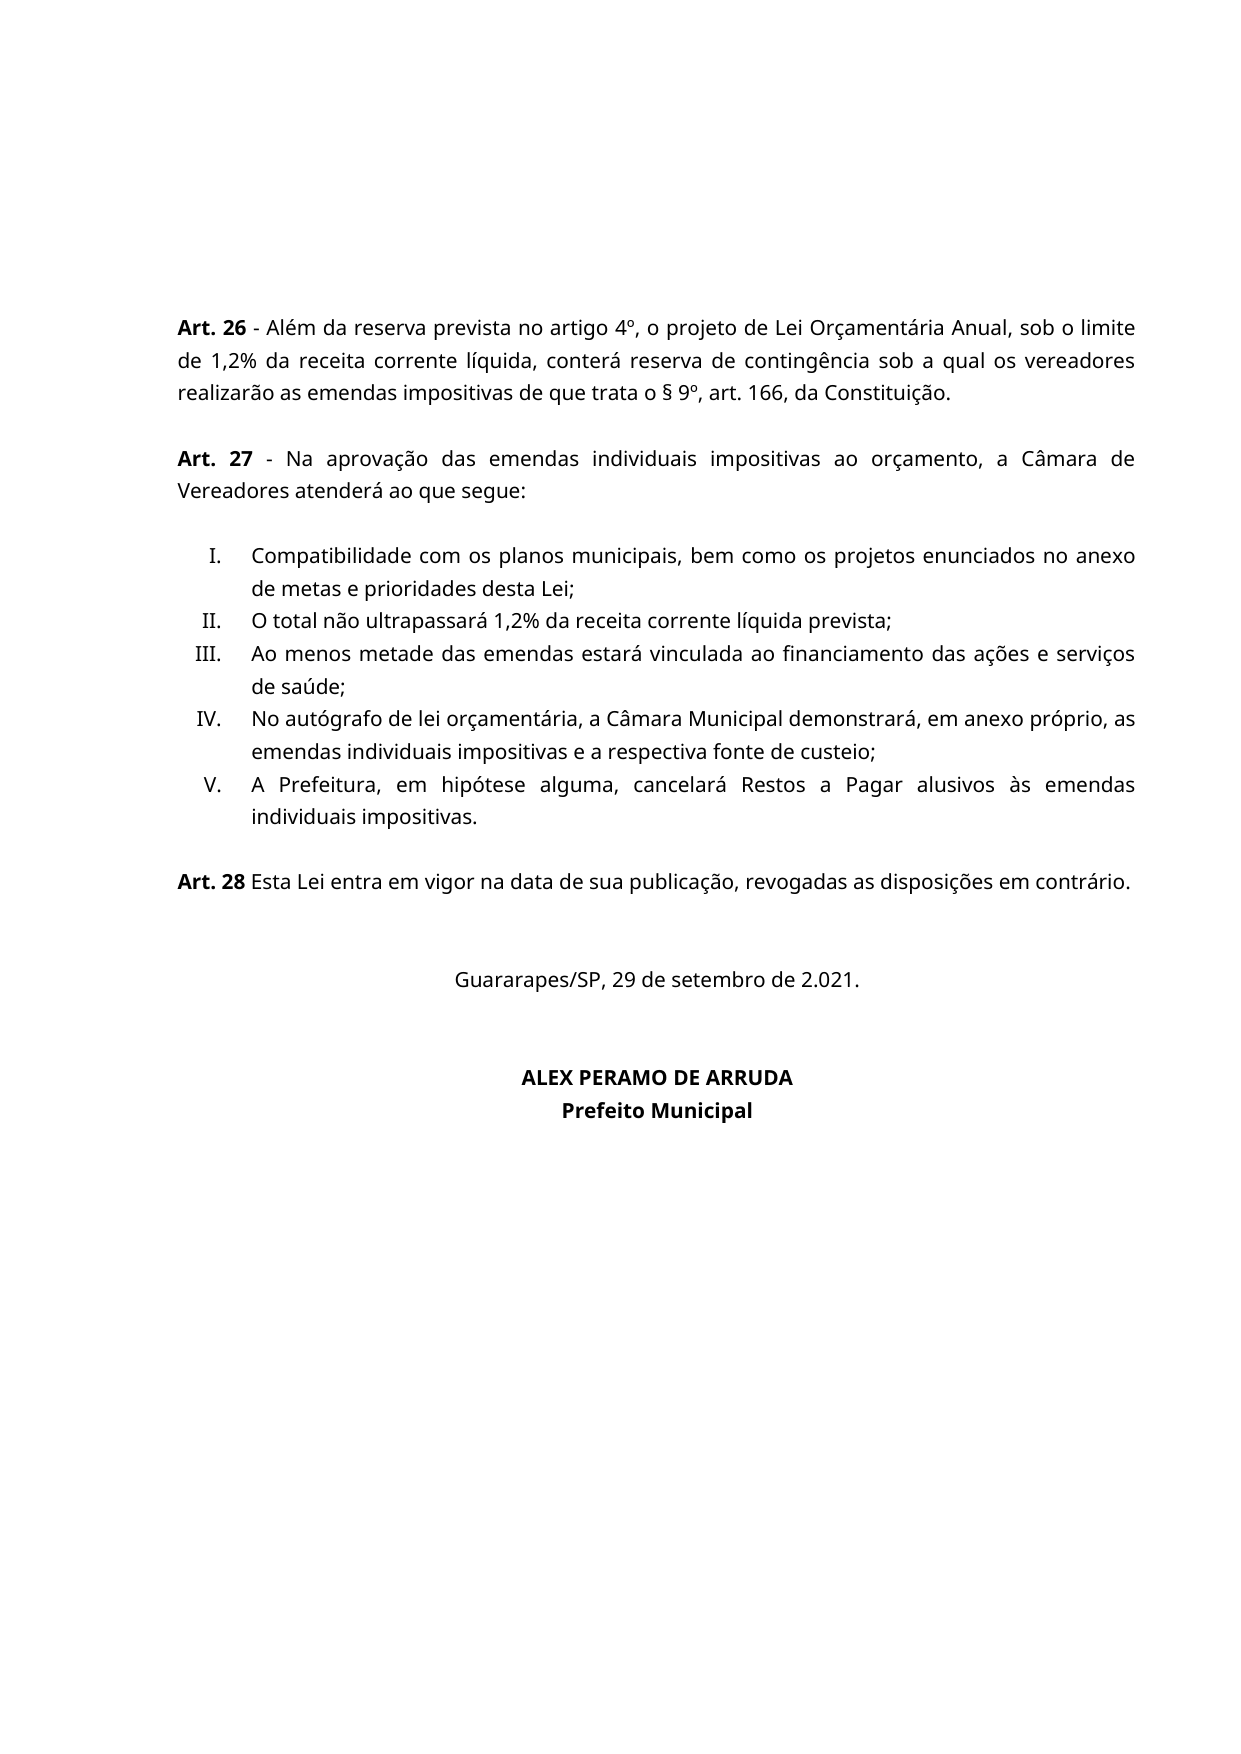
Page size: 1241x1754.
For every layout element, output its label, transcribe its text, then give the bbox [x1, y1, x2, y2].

text Prefeito Municipal [177, 1096, 1137, 1124]
list A Prefeitura, em hipótese alguma, cancelará Restos a Pagar alusivos às emendas individuais impositivas. [222, 770, 1137, 831]
list Compatibilidade com os planos municipais, bem como os projetos enunciados no anexo de metas e prioridades desta Lei; [222, 541, 1137, 602]
text Guararapes/SP, 29 de setembro de 2.021. [177, 965, 1137, 994]
text Art. 27 - Na aprovação das emendas individuais impositivas ao orçamento, a Câmara de Vereadores atenderá ao que segue: [177, 444, 1137, 505]
text Art. 26 - Além da reserva prevista no artigo 4º, o projeto de Lei Orçamentária Anual, sob o limite de 1,2% da receita corrente líquida, conterá reserva de contingência sob a qual os vereadores realizarão as emendas impositivas de que trata o § 9º, art. 166, da Constituição. [177, 313, 1137, 407]
text Art. 28 Esta Lei entra em vigor na data de sua publicação, revogadas as disposições em contrário. [177, 867, 1137, 896]
list No autógrafo de lei orçamentária, a Câmara Municipal demonstrará, em anexo próprio, as emendas individuais impositivas e a respectiva fonte de custeio; [222, 704, 1137, 766]
list O total não ultrapassará 1,2% da receita corrente líquida prevista; [222, 607, 1137, 635]
list Ao menos metade das emendas estará vinculada ao financiamento das ações e serviços de saúde; [222, 639, 1137, 700]
text ALEX PERAMO DE ARRUDA [177, 1063, 1137, 1092]
